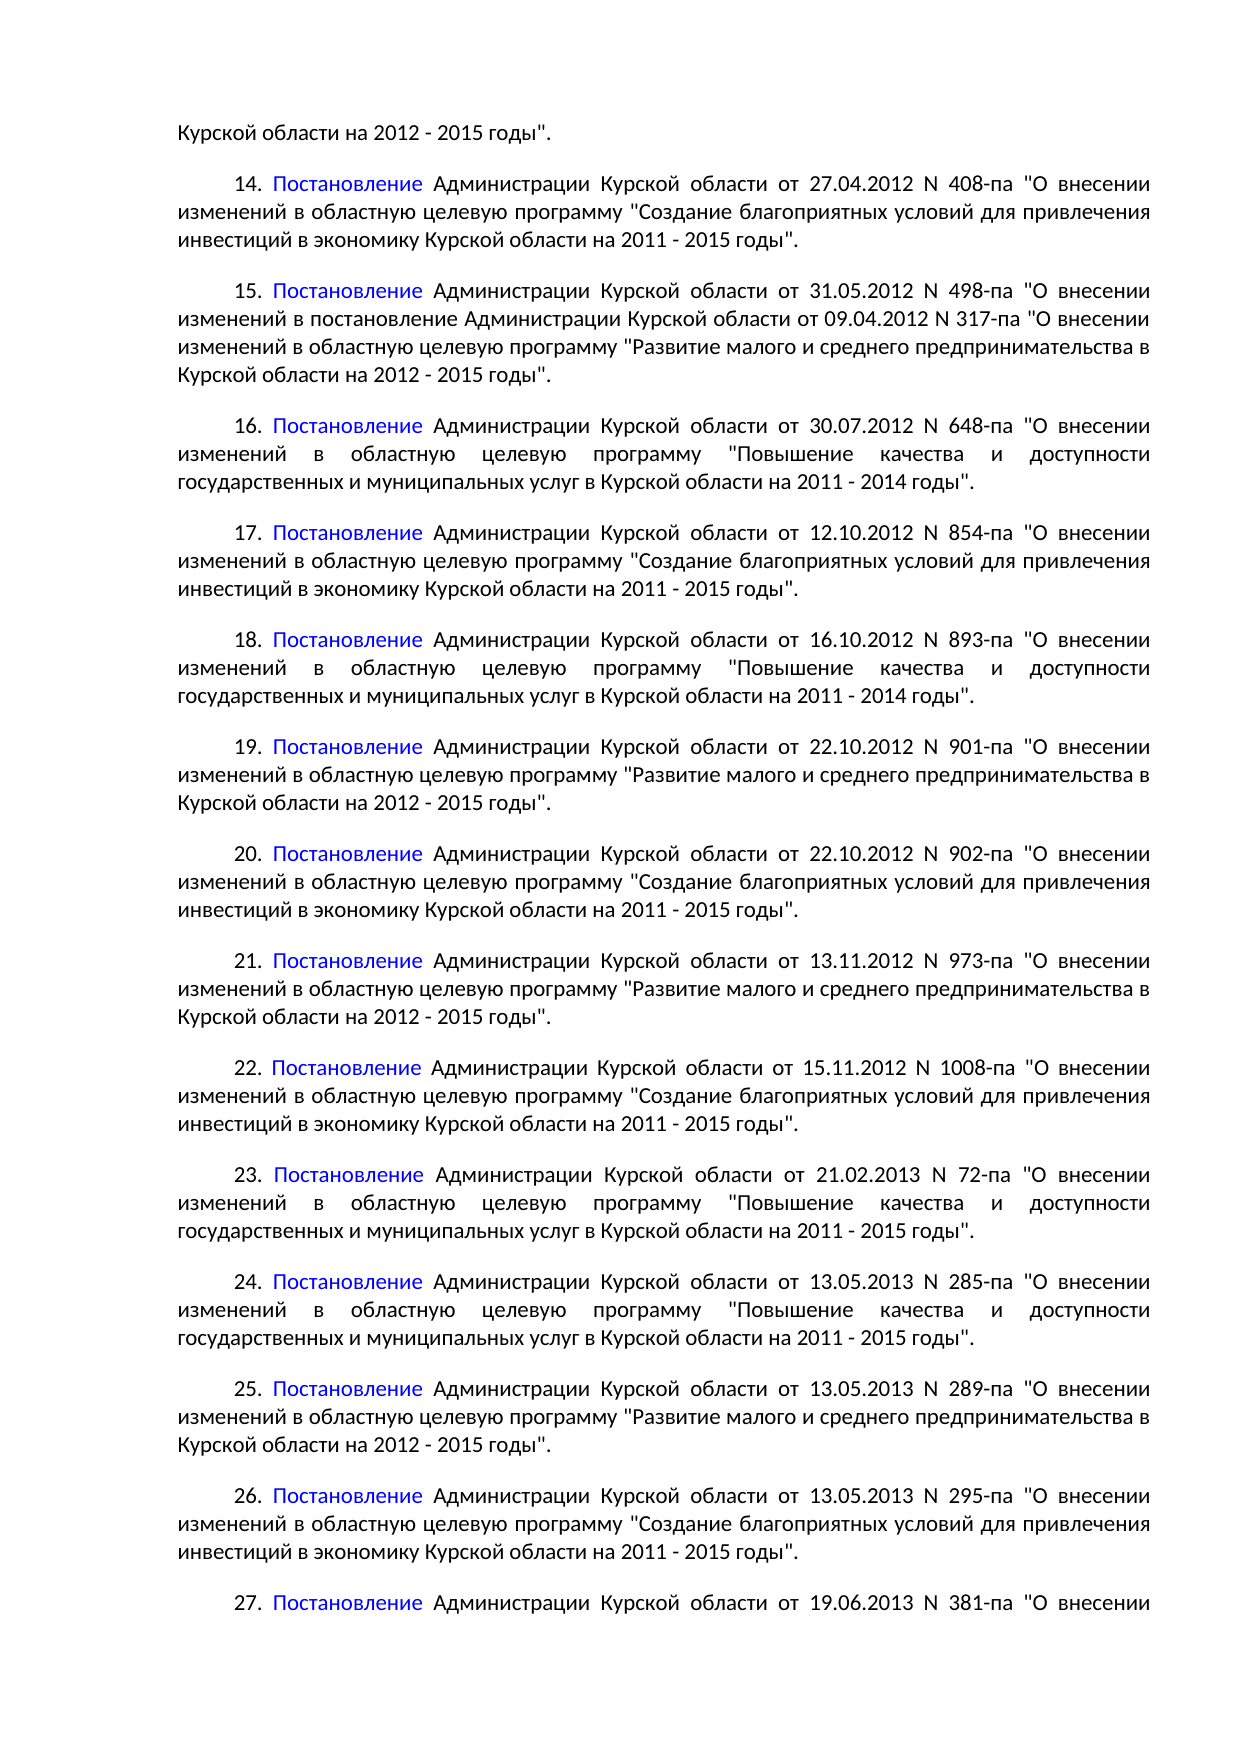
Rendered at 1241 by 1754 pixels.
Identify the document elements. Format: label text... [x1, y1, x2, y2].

text 19. Постановление Администрации Курской области от 22.10.2012 N 901-па "О внесении изменений в областную целевую программу "Развитие малого и среднего предпринимательства в Курской области на 2012 - 2015 годы". [177, 732, 1152, 816]
text 17. Постановление Администрации Курской области от 12.10.2012 N 854-па "О внесении изменений в областную целевую программу "Создание благоприятных условий для привлечения инвестиций в экономику Курской области на 2011 - 2015 годы". [177, 518, 1152, 602]
text 22. Постановление Администрации Курской области от 15.11.2012 N 1008-па "О внесении изменений в областную целевую программу "Создание благоприятных условий для привлечения инвестиций в экономику Курской области на 2011 - 2015 годы". [177, 1053, 1152, 1137]
text 20. Постановление Администрации Курской области от 22.10.2012 N 902-па "О внесении изменений в областную целевую программу "Создание благоприятных условий для привлечения инвестиций в экономику Курской области на 2011 - 2015 годы". [177, 839, 1152, 923]
text 26. Постановление Администрации Курской области от 13.05.2013 N 295-па "О внесении изменений в областную целевую программу "Создание благоприятных условий для привлечения инвестиций в экономику Курской области на 2011 - 2015 годы". [177, 1481, 1152, 1565]
text 24. Постановление Администрации Курской области от 13.05.2013 N 285-па "О внесении изменений в областную целевую программу "Повышение качества и доступности государственных и муниципальных услуг в Курской области на 2011 - 2015 годы". [177, 1267, 1152, 1351]
text 25. Постановление Администрации Курской области от 13.05.2013 N 289-па "О внесении изменений в областную целевую программу "Развитие малого и среднего предпринимательства в Курской области на 2012 - 2015 годы". [177, 1374, 1152, 1458]
text 15. Постановление Администрации Курской области от 31.05.2012 N 498-па "О внесении изменений в постановление Администрации Курской области от 09.04.2012 N 317-па "О внесении изменений в областную целевую программу "Развитие малого и среднего предпринимательства в Курской области на 2012 - 2015 годы". [177, 276, 1152, 388]
text 14. Постановление Администрации Курской области от 27.04.2012 N 408-па "О внесении изменений в областную целевую программу "Создание благоприятных условий для привлечения инвестиций в экономику Курской области на 2011 - 2015 годы". [177, 169, 1152, 253]
text 21. Постановление Администрации Курской области от 13.11.2012 N 973-па "О внесении изменений в областную целевую программу "Развитие малого и среднего предпринимательства в Курской области на 2012 - 2015 годы". [177, 946, 1152, 1030]
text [177, 1588, 1152, 1616]
text 18. Постановление Администрации Курской области от 16.10.2012 N 893-па "О внесении изменений в областную целевую программу "Повышение качества и доступности государственных и муниципальных услуг в Курской области на 2011 - 2014 годы". [177, 625, 1152, 709]
text 23. Постановление Администрации Курской области от 21.02.2013 N 72-па "О внесении изменений в областную целевую программу "Повышение качества и доступности государственных и муниципальных услуг в Курской области на 2011 - 2015 годы". [177, 1160, 1152, 1244]
text 16. Постановление Администрации Курской области от 30.07.2012 N 648-па "О внесении изменений в областную целевую программу "Повышение качества и доступности государственных и муниципальных услуг в Курской области на 2011 - 2014 годы". [177, 411, 1152, 495]
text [177, 118, 1152, 146]
